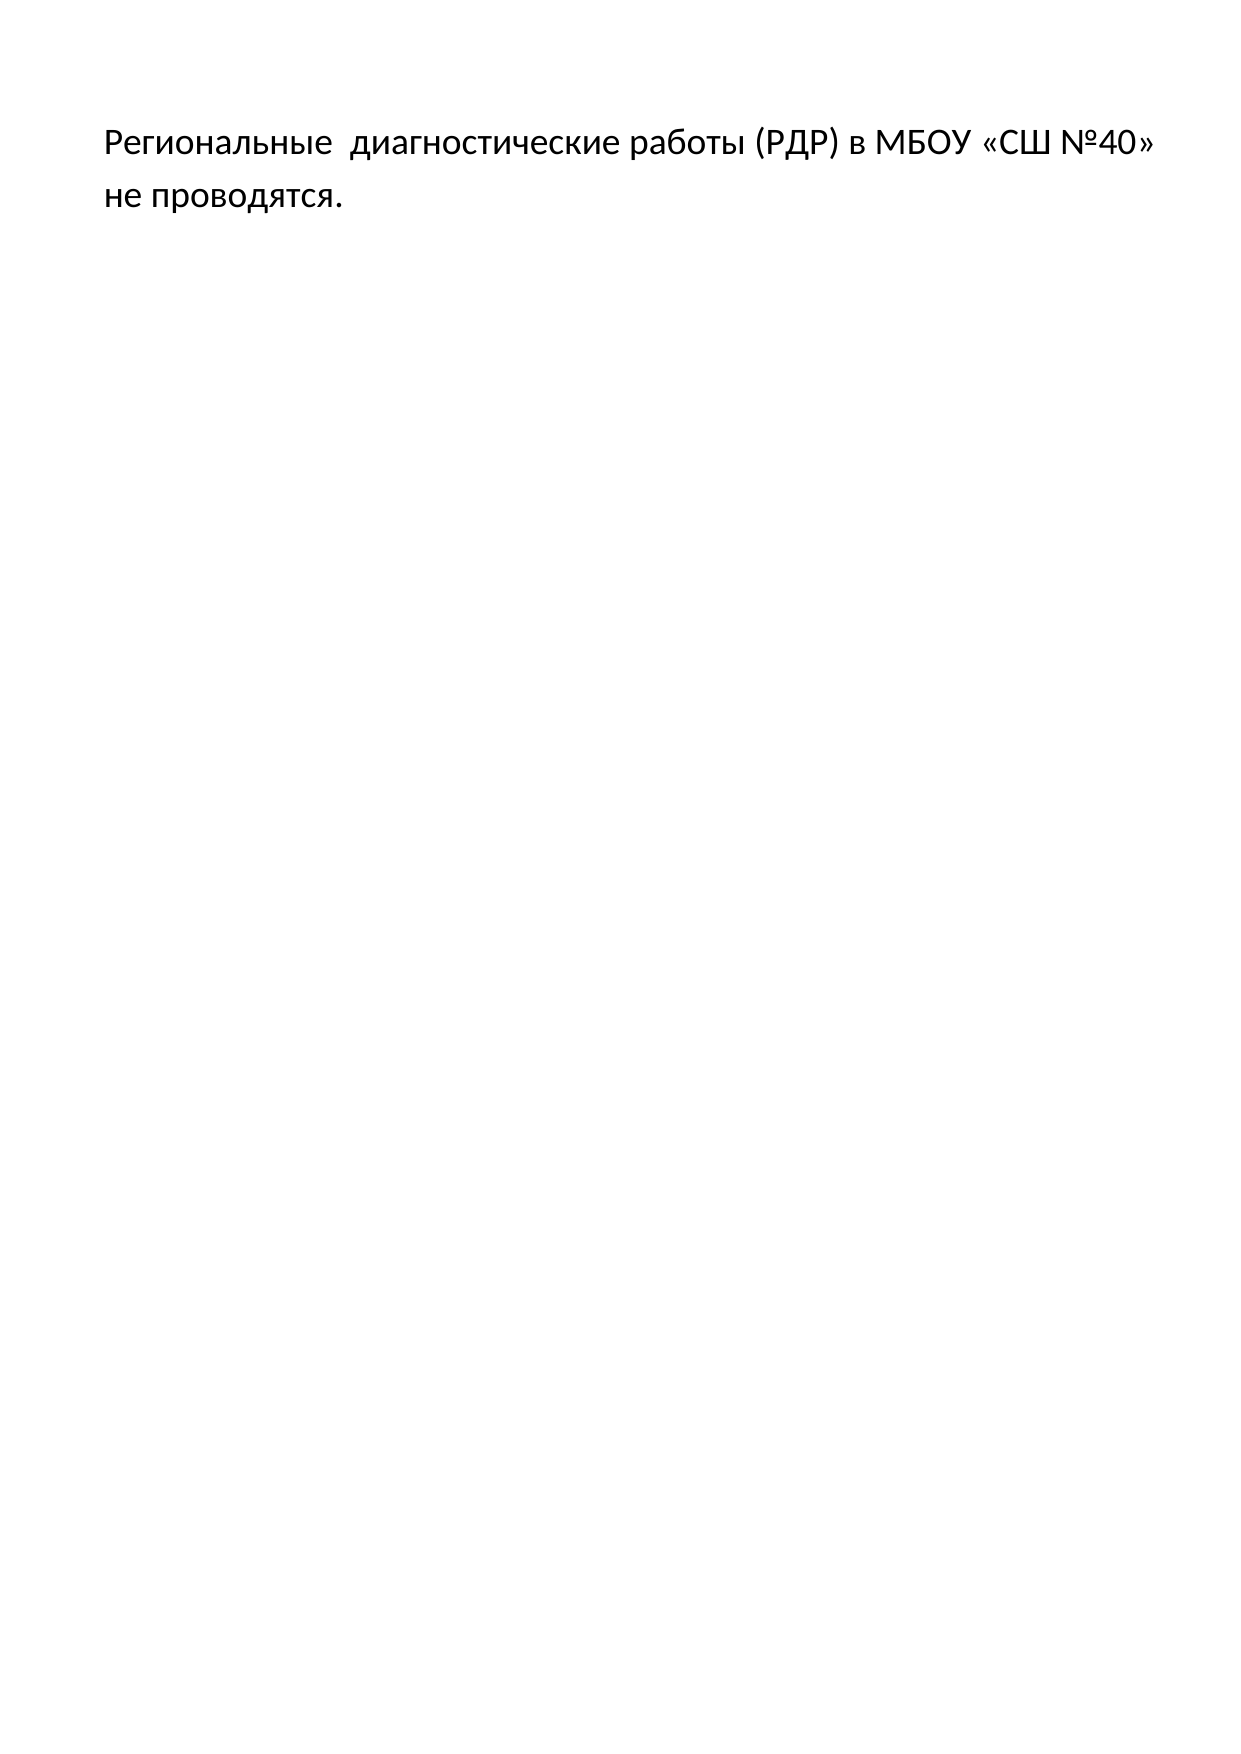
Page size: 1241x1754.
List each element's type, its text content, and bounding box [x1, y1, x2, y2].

text Региональные диагностические работы (РДР) в МБОУ «СШ №40» не проводятся. [103, 118, 1181, 217]
